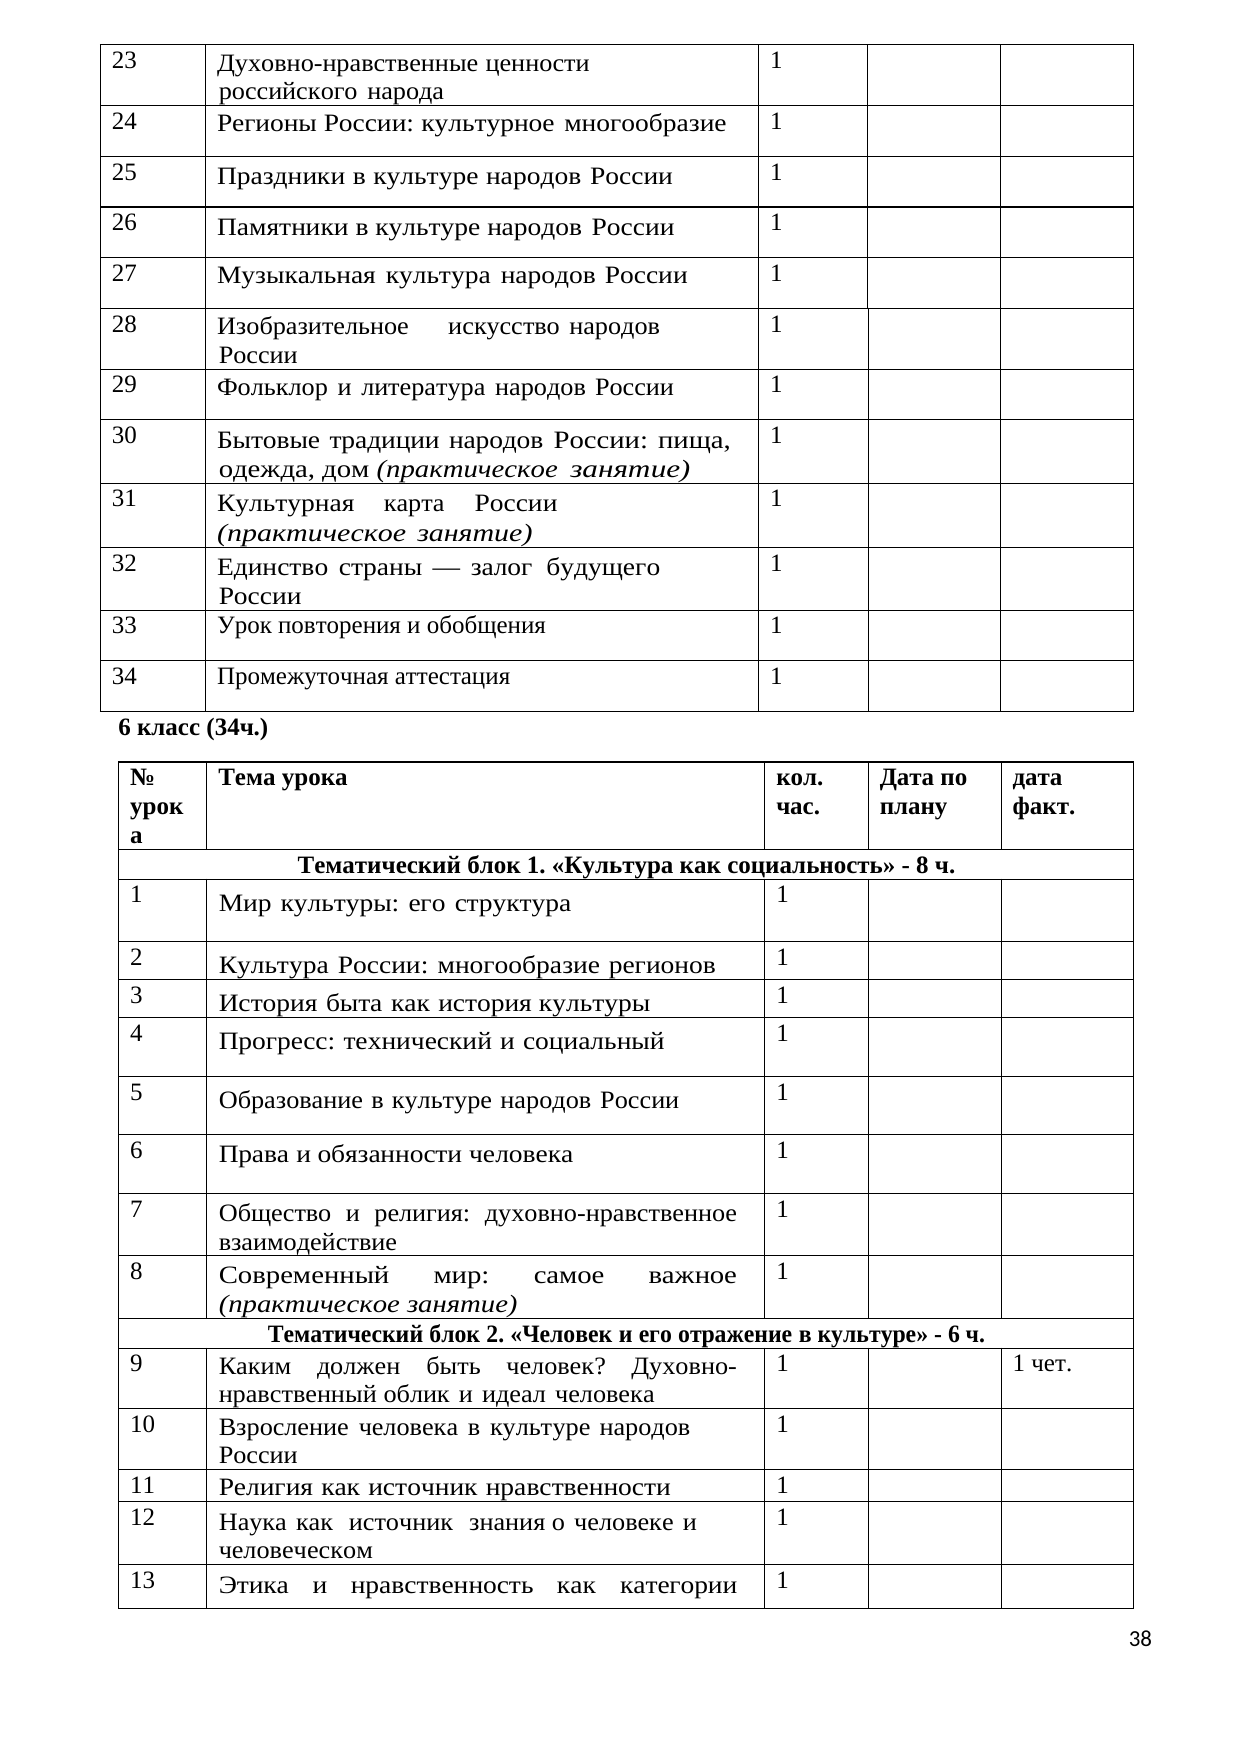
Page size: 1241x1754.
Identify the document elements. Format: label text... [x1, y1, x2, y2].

table_cell [1001, 661, 1133, 711]
table_cell [869, 1409, 1001, 1469]
table_cell [1001, 611, 1133, 660]
table_cell 1 [759, 548, 868, 609]
table_cell 1 [759, 208, 867, 257]
table_cell 24 [101, 106, 205, 156]
table_cell Фольклор и литература народов России [206, 370, 758, 419]
table_header Тема урока [207, 763, 764, 849]
table_cell Мир культуры: его структура [207, 880, 764, 941]
table_cell 10 [119, 1409, 206, 1469]
table_cell 25 [101, 157, 205, 206]
table_cell [1002, 1194, 1133, 1255]
table_cell [1002, 1135, 1133, 1193]
table_cell [1002, 1470, 1133, 1501]
table_header кол. час. [765, 763, 868, 849]
table_cell 9 [119, 1349, 206, 1408]
table_cell [868, 106, 1000, 156]
table_cell 27 [101, 258, 205, 308]
table_cell 5 [119, 1077, 206, 1134]
table_cell [869, 1470, 1001, 1501]
table_cell Взросление человека в культуре народов России [207, 1409, 764, 1469]
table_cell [207, 1565, 764, 1608]
table_cell [1002, 1018, 1133, 1076]
table_cell 1 [765, 1018, 868, 1076]
table_cell Религия как источник нравственности [207, 1470, 764, 1501]
table_cell 26 [101, 208, 205, 257]
table_cell 1 [765, 1409, 868, 1469]
table_cell [869, 1018, 1001, 1076]
table_cell [869, 1349, 1001, 1408]
table_cell [869, 1194, 1001, 1255]
table_cell Прогресс: технический и социальный [207, 1018, 764, 1076]
table_cell Общество и религия: духовно-нравственное взаимодействие [207, 1194, 764, 1255]
table_cell [1001, 208, 1133, 257]
table_cell 1 [759, 420, 868, 482]
table_cell [869, 611, 1000, 660]
table_cell Урок повторения и обобщения [206, 611, 758, 660]
table_cell Каким должен быть человек? Духовно- нравственный облик и идеал человека [207, 1349, 764, 1408]
table_cell Права и обязанности человека [207, 1135, 764, 1193]
table_cell 1 [759, 484, 868, 547]
table_cell [869, 370, 1000, 419]
table_cell Изобразительное искусство народов России [206, 309, 758, 368]
table_cell 30 [101, 420, 205, 482]
table_cell 1 [765, 1470, 868, 1501]
table_cell [869, 1256, 1001, 1318]
table_cell [868, 258, 1000, 308]
table_cell [869, 980, 1001, 1017]
table_cell 1 [759, 309, 868, 368]
table_cell Регионы России: культурное многообразие [206, 106, 758, 156]
table_cell 1 [765, 1194, 868, 1255]
table_cell 6 [119, 1135, 206, 1193]
table_cell 29 [101, 370, 205, 419]
table_cell 1 [765, 880, 868, 941]
table_cell [869, 1565, 1001, 1608]
table_cell [869, 1077, 1001, 1134]
table_cell [868, 157, 1000, 206]
table_cell [1002, 880, 1133, 941]
table_cell 1 [119, 880, 206, 941]
table_cell [868, 45, 1000, 105]
table_cell Культурная карта России (практическое занятие) [206, 484, 758, 547]
table_cell [1002, 1502, 1133, 1564]
table_cell 31 [101, 484, 205, 547]
table_cell [869, 548, 1000, 609]
table_cell [1001, 157, 1133, 206]
table_cell [1001, 484, 1133, 547]
table_cell 1 [759, 370, 868, 419]
table_cell [1001, 258, 1133, 308]
table_cell [869, 880, 1001, 941]
table_cell 11 [119, 1470, 206, 1501]
table_cell Образование в культуре народов России [207, 1077, 764, 1134]
table_cell 33 [101, 611, 205, 660]
table_cell [1002, 1077, 1133, 1134]
table_cell 4 [119, 1018, 206, 1076]
table_cell [1001, 370, 1133, 419]
table_cell [868, 208, 1000, 257]
table_cell [869, 1135, 1001, 1193]
table_cell 34 [101, 661, 205, 711]
table_cell 1 [765, 942, 868, 979]
table_cell [1001, 420, 1133, 482]
table_cell 1 [765, 1135, 868, 1193]
table_cell [869, 484, 1000, 547]
table_cell Культура России: многообразие регионов [207, 942, 764, 979]
table_cell 1 [759, 157, 867, 206]
table_cell [869, 309, 1000, 368]
table_cell Праздники в культуре народов России [206, 157, 758, 206]
table_cell Современный мир: самое важное (практическое занятие) [207, 1256, 764, 1318]
table_cell 1 [759, 45, 867, 105]
table_cell Промежуточная аттестация [206, 661, 758, 711]
table_cell 1 [765, 1256, 868, 1318]
table_cell История быта как история культуры [207, 980, 764, 1017]
table_cell 1 [759, 258, 867, 308]
table_cell 12 [119, 1502, 206, 1564]
table_cell 13 [119, 1565, 206, 1608]
table_cell [1002, 980, 1133, 1017]
table_cell [1002, 1409, 1133, 1469]
table_cell Бытовые традиции народов России: пища, одежда, дом (практическое занятие) [206, 420, 758, 482]
table_cell 7 [119, 1194, 206, 1255]
table_cell [869, 661, 1000, 711]
table_cell 32 [101, 548, 205, 609]
table_cell 1 [765, 980, 868, 1017]
table_header № урока [119, 763, 206, 849]
table_cell [1002, 942, 1133, 979]
table_cell [869, 1502, 1001, 1564]
table_cell Единство страны — залог будущего России [206, 548, 758, 609]
table_cell 1 [759, 611, 868, 660]
table_cell Наука как источник знания о человеке и человеческом [207, 1502, 764, 1564]
table_cell 1 [765, 1502, 868, 1564]
table_cell 1 [765, 1565, 868, 1608]
table_cell [869, 942, 1001, 979]
table_cell Тематический блок 1. «Культура как социальность» - 8 ч. [119, 850, 1133, 878]
table_cell 1 [765, 1077, 868, 1134]
table_cell 1 [759, 661, 868, 711]
table_cell Тематический блок 2. «Человек и его отражение в культуре» - 6 ч. [119, 1319, 1133, 1347]
table_cell 23 [101, 45, 205, 105]
table_cell [869, 420, 1000, 482]
table_cell 28 [101, 309, 205, 368]
table_cell [1001, 106, 1133, 156]
table_header Дата по плану [869, 763, 1001, 849]
table_header дата факт. [1002, 763, 1133, 849]
table_cell [1001, 45, 1133, 105]
table_cell [1001, 309, 1133, 368]
table_cell Музыкальная культура народов России [206, 258, 758, 308]
table_cell 8 [119, 1256, 206, 1318]
table_cell 3 [119, 980, 206, 1017]
table_cell [1002, 1565, 1133, 1608]
table_cell [1002, 1256, 1133, 1318]
table_cell Духовно-нравственные ценности российского народа [206, 45, 758, 105]
table_cell 2 [119, 942, 206, 979]
table_cell Памятники в культуре народов России [206, 208, 758, 257]
table_cell 1 [765, 1349, 868, 1408]
text 6 класс (34ч.) [118, 712, 1152, 741]
table_cell [1001, 548, 1133, 609]
table_cell 1 [759, 106, 867, 156]
table_cell 1 чет. [1002, 1349, 1133, 1408]
